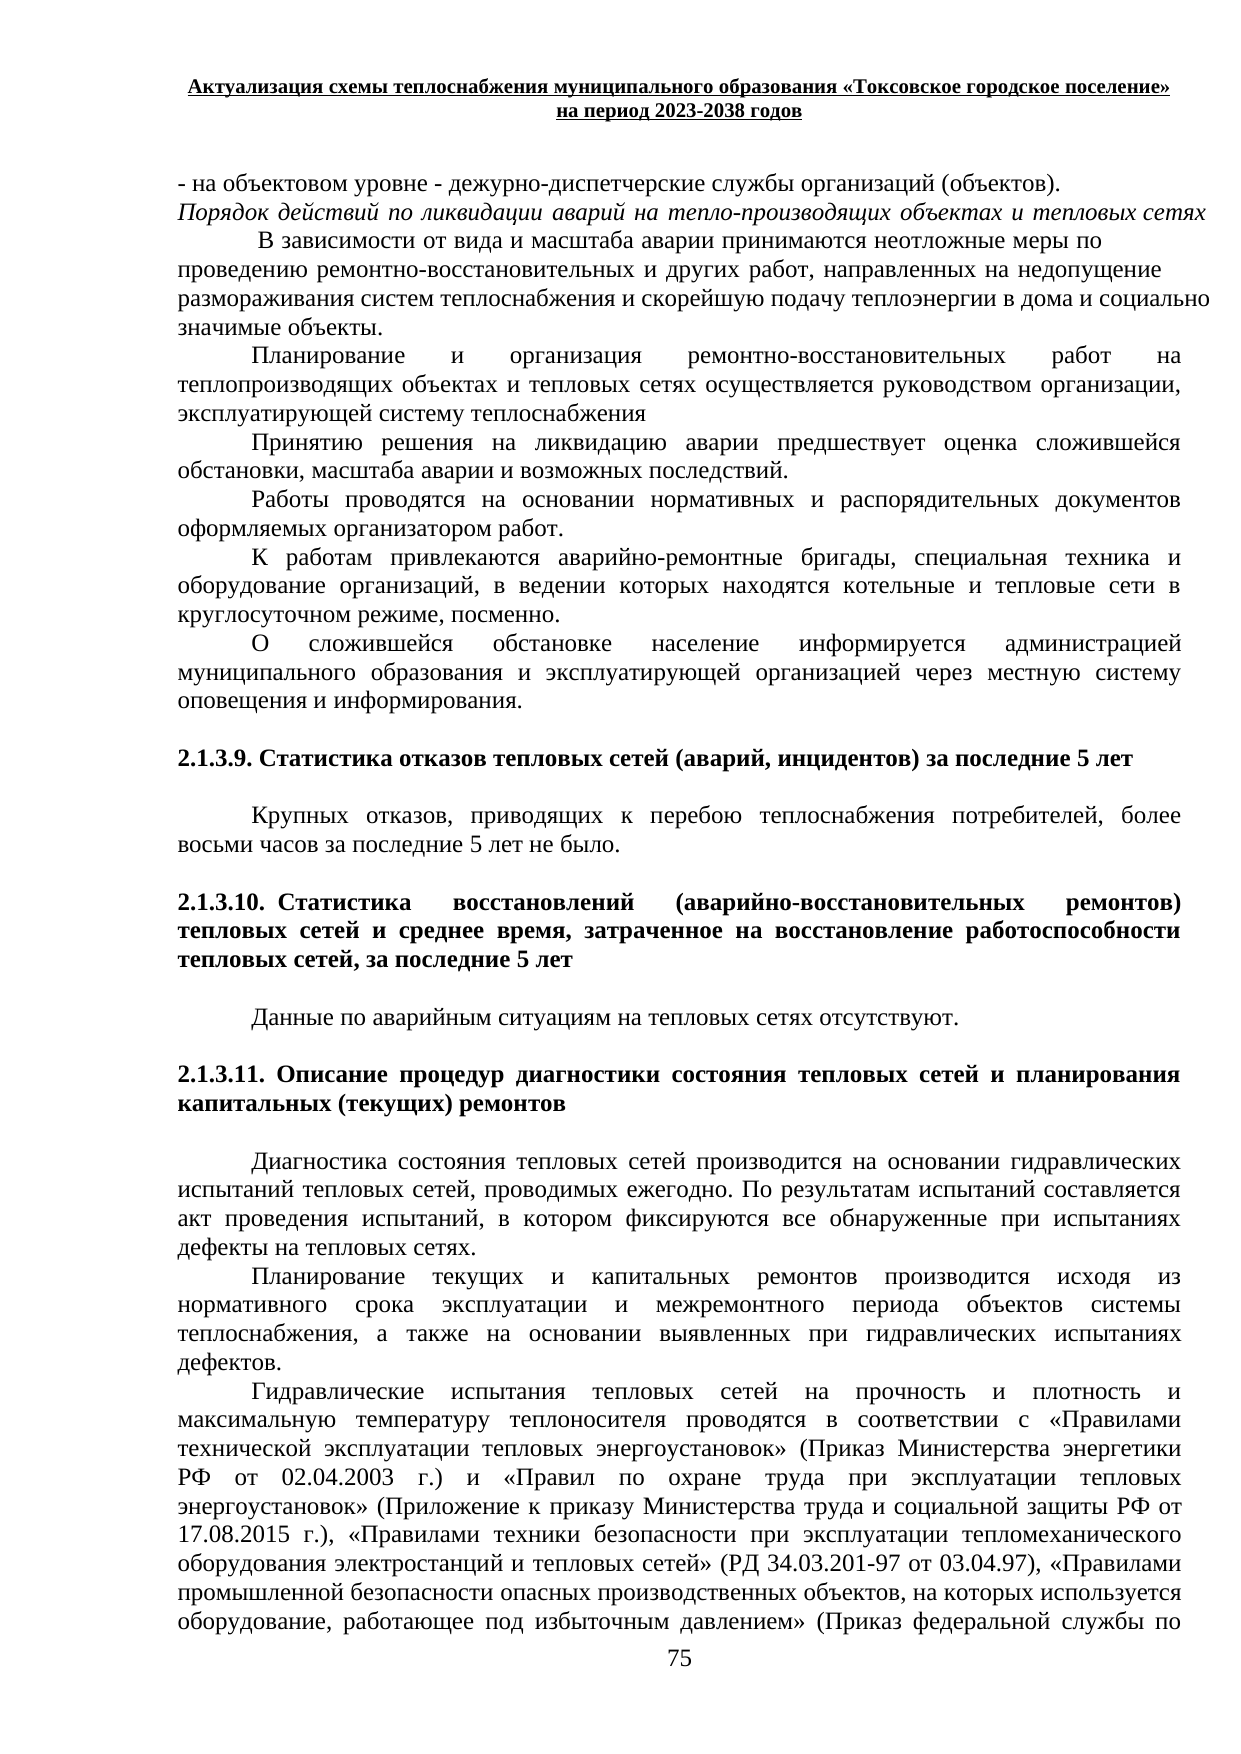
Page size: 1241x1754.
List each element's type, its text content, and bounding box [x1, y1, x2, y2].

subtitle Описание процедур диагностики состояния тепловых сетей и планирования капитальных (текущих) ремонтов [177, 1059, 1181, 1117]
text Планирование и организация ремонтно-восстановительных работ на теплопроизводящих объектах и тепловых сетях осуществляется руководством организации, эксплуатирующей систему теплоснабжения [177, 341, 1182, 427]
text О сложившейся обстановке население информируется администрацией муниципального образования и эксплуатирующей организацией через местную систему оповещения и информирования. [177, 628, 1182, 714]
text Планирование текущих и капитальных ремонтов производится исходя из нормативного срока эксплуатации и межремонтного периода объектов системы теплоснабжения, а также на основании выявленных при гидравлических испытаниях дефектов. [177, 1261, 1182, 1376]
text Данные по аварийным ситуациям на тепловых сетях отсутствуют. [251, 1002, 1213, 1031]
text Диагностика состояния тепловых сетей производится на основании гидравлических испытаний тепловых сетей, проводимых ежегодно. По результатам испытаний составляется акт проведения испытаний, в котором фиксируются все обнаруженные при испытаниях дефекты на тепловых сетях. [177, 1146, 1182, 1261]
text В зависимости от вида и масштаба аварии принимаются неотложные меры по проведению ремонтно-восстановительных и других работ, направленных на недопущение размораживания систем теплоснабжения и скорейшую подачу теплоэнергии в дома и социально значимые объекты. [177, 226, 1213, 341]
text Порядок действий по ликвидации аварий на тепло-производящих объектах и тепловых сетях [177, 197, 1213, 226]
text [177, 1376, 1182, 1634]
subtitle Статистика восстановлений (аварийно-восстановительных ремонтов) тепловых сетей и среднее время, затраченное на восстановление работоспособности тепловых сетей, за последние 5 лет [177, 887, 1182, 973]
text К работам привлекаются аварийно-ремонтные бригады, специальная техника и оборудование организаций, в ведении которых находятся котельные и тепловые сети в круглосуточном режиме, посменно. [177, 542, 1182, 628]
text Крупных отказов, приводящих к перебою теплоснабжения потребителей, более восьми часов за последние 5 лет не было. [177, 801, 1181, 858]
text Работы проводятся на основании нормативных и распорядительных документов оформляемых организатором работ. [177, 484, 1181, 542]
subtitle Статистика отказов тепловых сетей (аварий, инцидентов) за последние 5 лет [177, 743, 1213, 772]
text Принятию решения на ликвидацию аварии предшествует оценка сложившейся обстановки, масштаба аварии и возможных последствий. [177, 427, 1181, 484]
text - на объектовом уровне - дежурно-диспетчерские службы организаций (объектов). [177, 168, 1213, 197]
